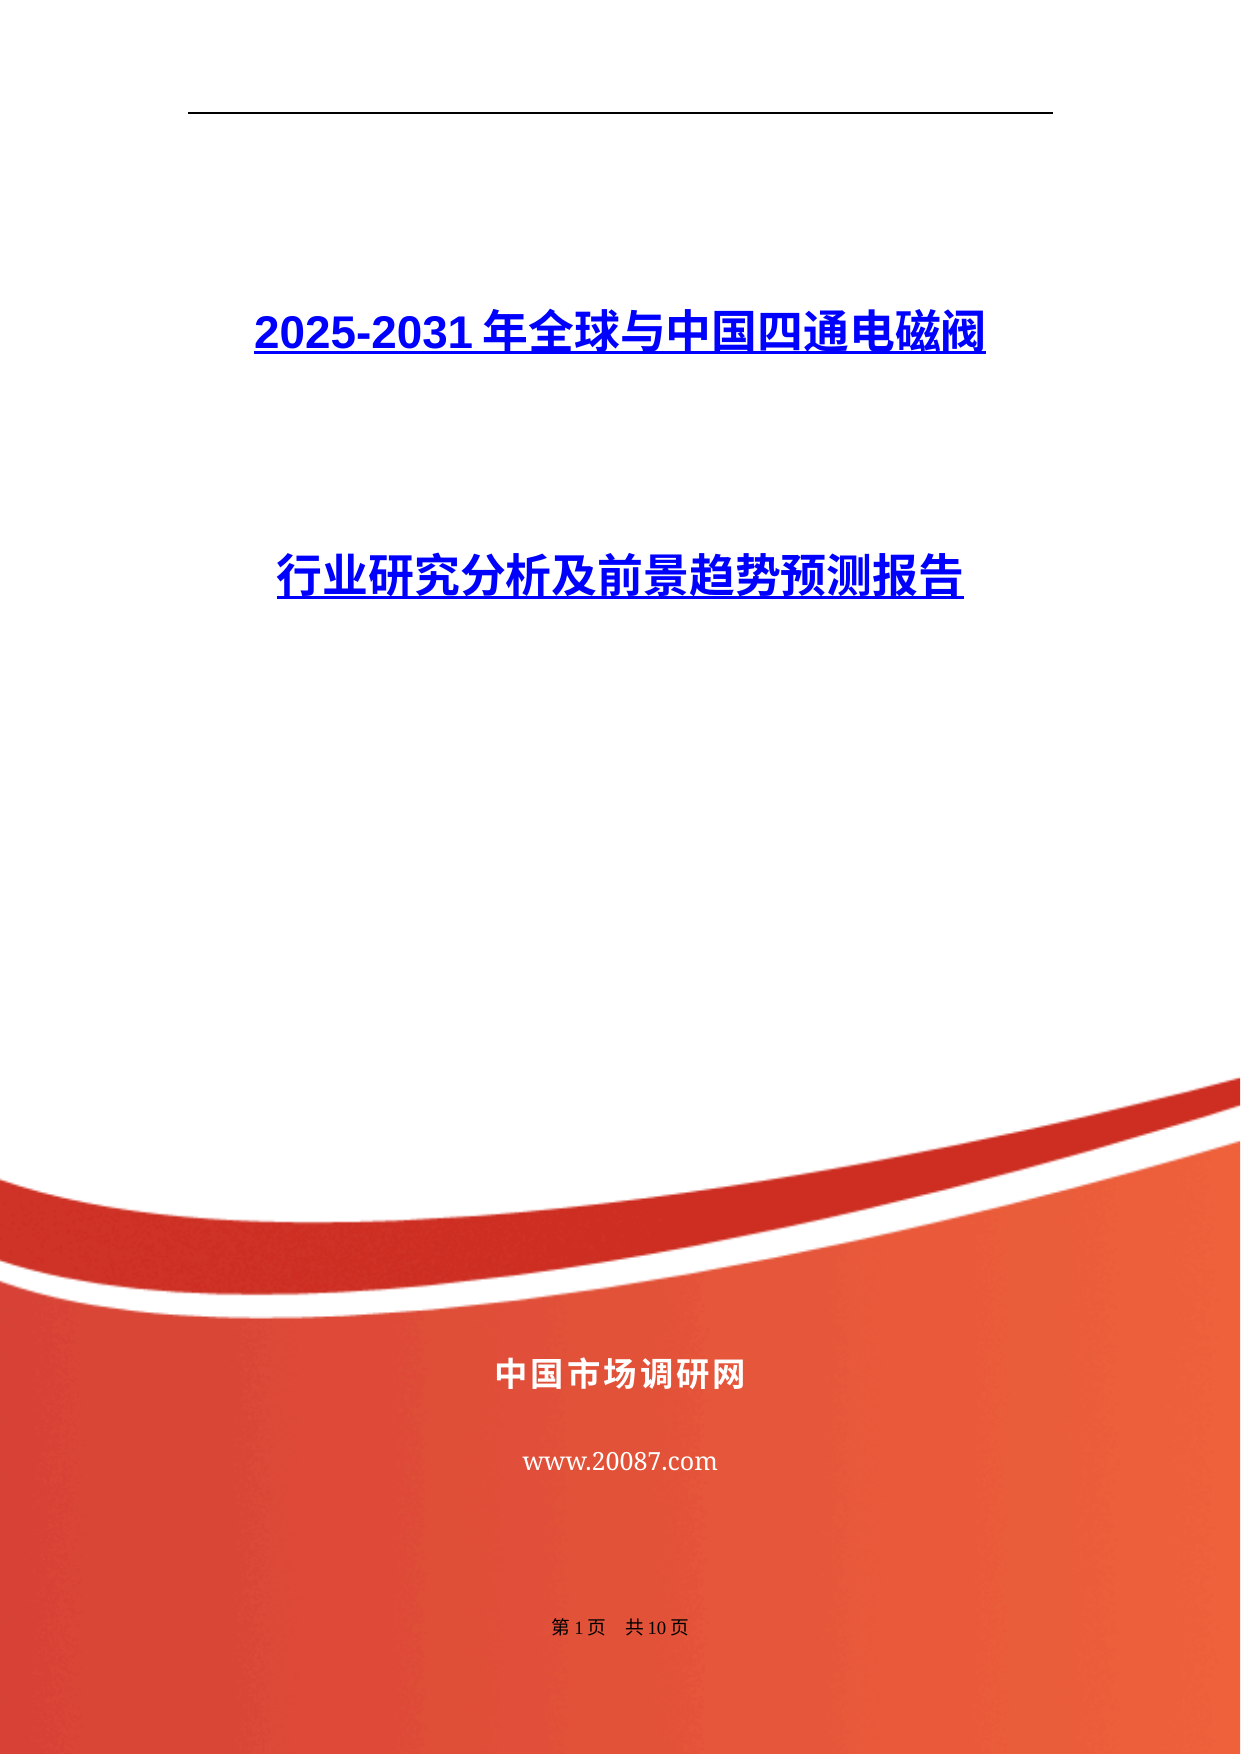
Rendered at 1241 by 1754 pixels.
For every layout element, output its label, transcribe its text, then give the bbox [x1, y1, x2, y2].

table_header 2025-2031年全球与中国四通电磁阀行业研究分析及前景趋势预测报告 [188, 207, 1053, 773]
subtitle 中国市场调研网 [187, 1339, 1053, 1404]
picture [0, 1006, 1241, 1754]
text www.20087.com [187, 1428, 1053, 1493]
